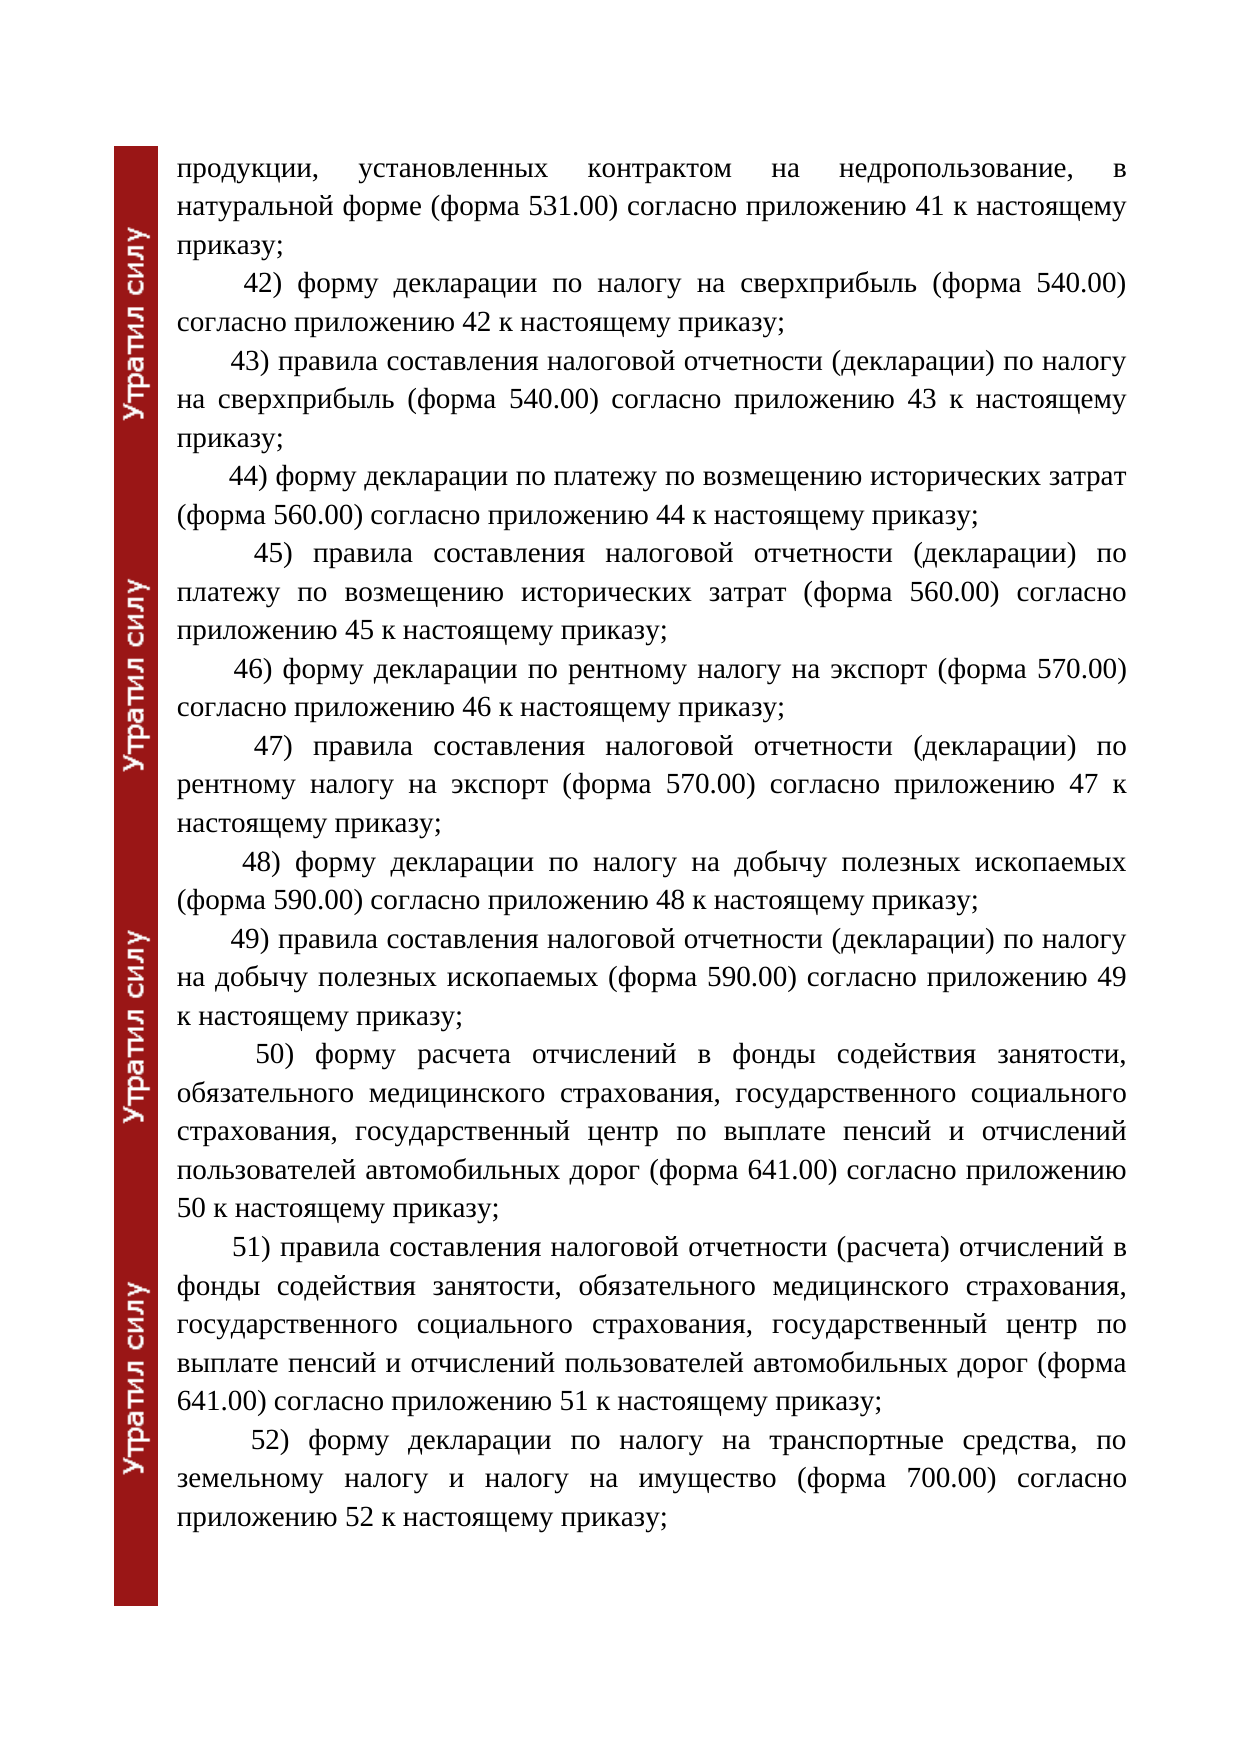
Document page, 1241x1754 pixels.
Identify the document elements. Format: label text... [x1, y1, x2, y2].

picture [114, 453, 158, 458]
text 42) форму декларации по налогу на сверхприбыль (форма 540.00) согласно приложению 42 к настоящему приказу; [112, 266, 1128, 338]
text 52) форму декларации по налогу на транспортные средства, по земельному налогу и налогу на имущество (форма 700.00) согласно приложению 52 к настоящему приказу; [112, 1422, 1128, 1532]
picture [114, 530, 158, 535]
picture [114, 338, 158, 343]
picture [114, 1224, 158, 1229]
picture [114, 916, 158, 921]
text 49) правила составления налоговой отчетности (декларации) по налогу на добычу полезных ископаемых (форма 590.00) согласно приложению 49 к настоящему приказу; [112, 921, 1128, 1031]
text 47) правила составления налоговой отчетности (декларации) по рентному налогу на экспорт (форма 570.00) согласно приложению 47 к настоящему приказу; [112, 728, 1128, 839]
picture [114, 1417, 158, 1422]
picture [114, 1532, 158, 1606]
picture [114, 839, 158, 844]
text 51) правила составления налоговой отчетности (расчета) отчислений в фонды содействия занятости, обязательного медицинского страхования, государственного социального страхования, государственный центр по выплате пенсий и отчислений пользователей автомобильных дорог (форма 641.00) согласно приложению 51 к настоящему приказу; [112, 1229, 1128, 1417]
text 45) правила составления налоговой отчетности (декларации) по платежу по возмещению исторических затрат (форма 560.00) согласно приложению 45 к настоящему приказу; [112, 535, 1128, 646]
picture [114, 723, 158, 728]
text 50) форму расчета отчислений в фонды содействия занятости, обязательного медицинского страхования, государственного социального страхования, государственный центр по выплате пенсий и отчислений пользователей автомобильных дорог (форма 641.00) согласно приложению 50 к настоящему приказу; [112, 1036, 1128, 1224]
picture [114, 261, 158, 266]
text 43) правила составления налоговой отчетности (декларации) по налогу на сверхприбыль (форма 540.00) согласно приложению 43 к настоящему приказу; [112, 343, 1128, 453]
text 46) форму декларации по рентному налогу на экспорт (форма 570.00) согласно приложению 46 к настоящему приказу; [112, 651, 1128, 723]
picture [114, 646, 158, 651]
text 44) форму декларации по платежу по возмещению исторических затрат (форма 560.00) согласно приложению 44 к настоящему приказу; [112, 458, 1128, 530]
text 48) форму декларации по налогу на добычу полезных ископаемых (форма 590.00) согласно приложению 48 к настоящему приказу; [112, 844, 1128, 916]
picture [114, 146, 158, 150]
picture [114, 1031, 158, 1036]
